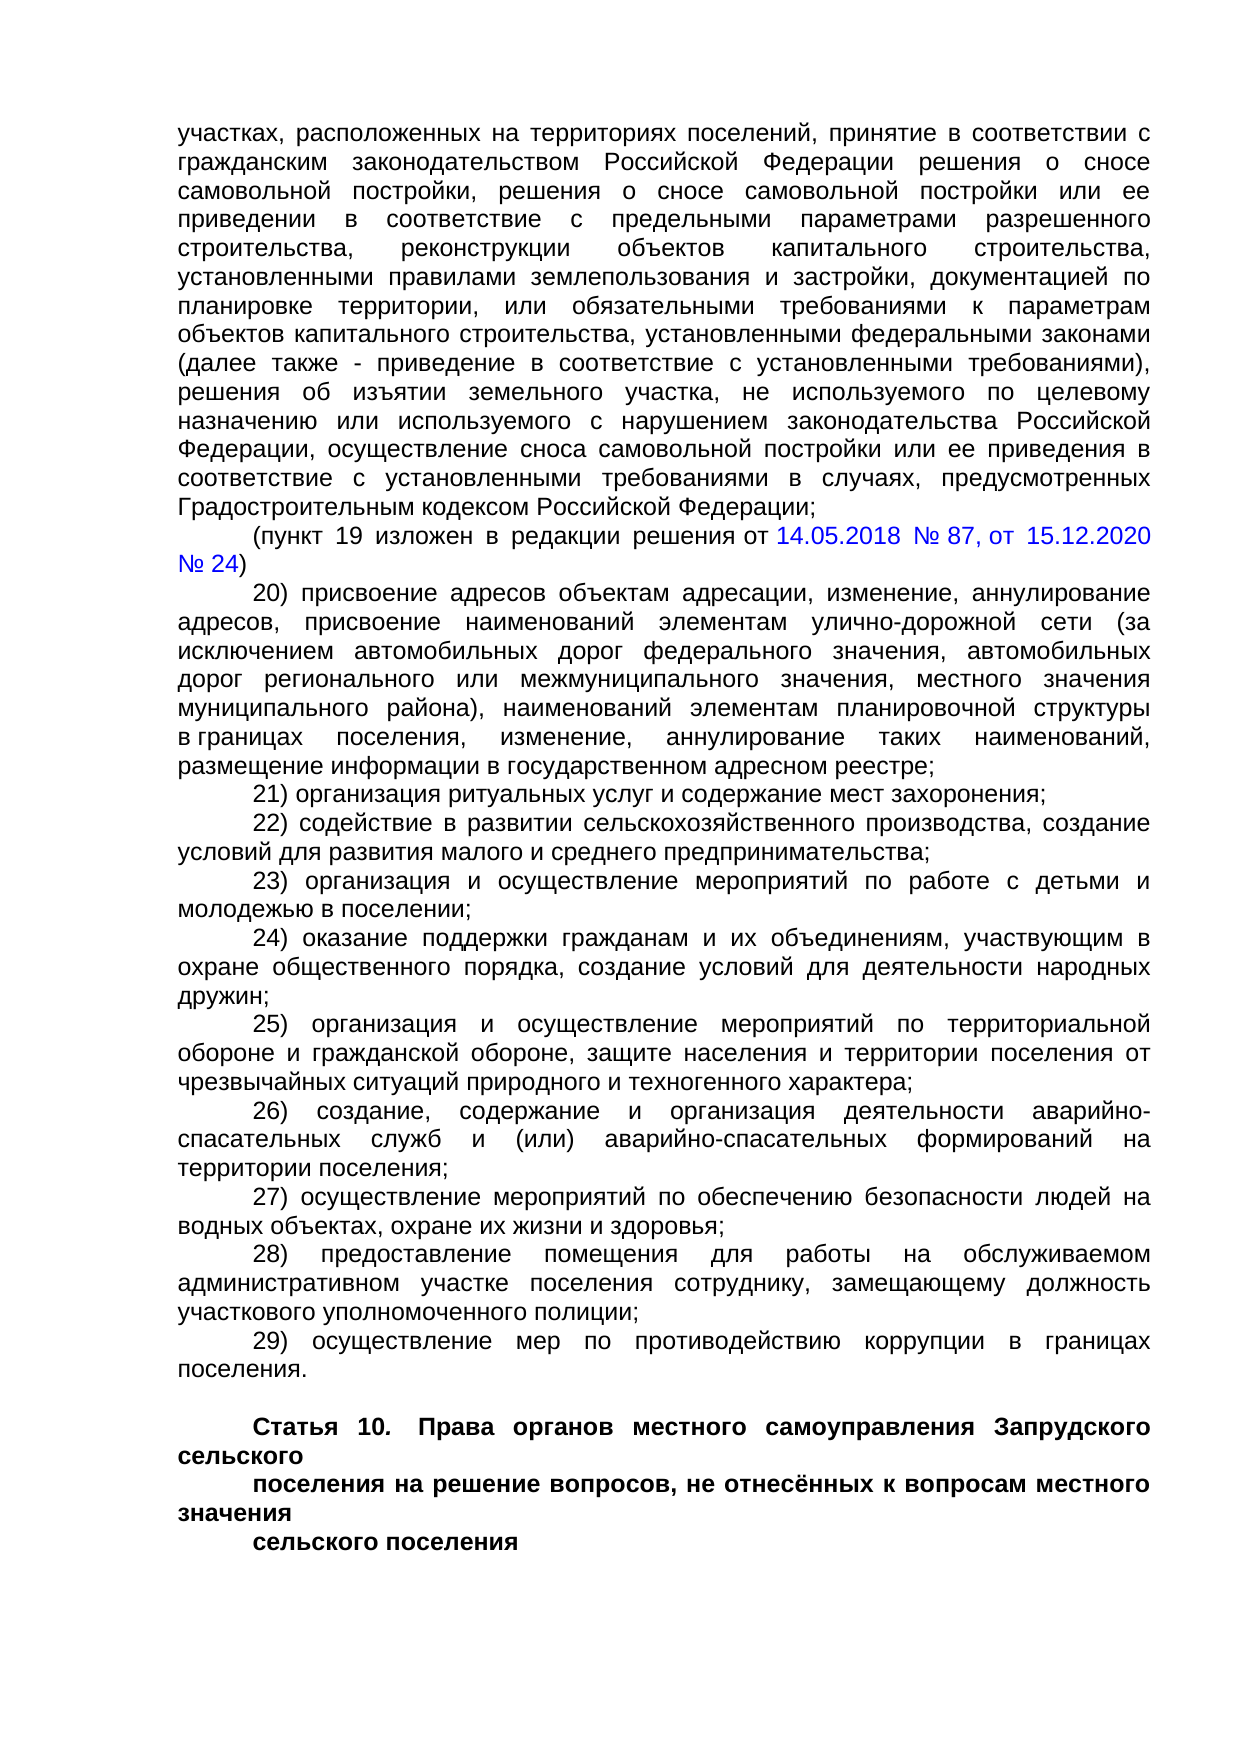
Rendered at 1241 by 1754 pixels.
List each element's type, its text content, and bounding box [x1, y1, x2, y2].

text 25) организация и осуществление мероприятий по территориальной обороне и гражданской обороне, защите населения и территории поселения от чрезвычайных ситуаций природного и техногенного характера; [177, 1009, 1152, 1096]
text 22) содействие в развитии сельскохозяйственного производства, создание условий для развития малого и среднего предпринимательства; [177, 808, 1152, 866]
text сельского поселения [177, 1527, 1152, 1556]
text 29) осуществление мер по противодействию коррупции в границах поселения. [177, 1326, 1152, 1383]
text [177, 118, 1152, 521]
text 21) организация ритуальных услуг и содержание мест захоронения; [177, 779, 1152, 808]
text (пункт 19 изложен в редакции решения от 14.05.2018 № 87, от 15.12.2020 № 24) [177, 521, 1152, 578]
text 20) присвоение адресов объектам адресации, изменение, аннулирование адресов, присвоение наименований элементам улично-дорожной сети (за исключением автомобильных дорог федерального значения, автомобильных дорог регионального или межмуниципального значения, местного значения муниципального района), наименований элементам планировочной структуры в границах поселения, изменение, аннулирование таких наименований, размещение информации в государственном адресном реестре; [177, 578, 1152, 779]
text 26) создание, содержание и организация деятельности аварийно-спасательных служб и (или) аварийно-спасательных формирований на территории поселения; [177, 1096, 1152, 1182]
text 24) оказание поддержки гражданам и их объединениям, участвующим в охране общественного порядка, создание условий для деятельности народных дружин; [177, 923, 1152, 1009]
text 23) организация и осуществление мероприятий по работе с детьми и молодежью в поселении; [177, 866, 1152, 923]
text поселения на решение вопросов, не отнесённых к вопросам местного значения [177, 1469, 1152, 1527]
text 28) предоставление помещения для работы на обслуживаемом административном участке поселения сотруднику, замещающему должность участкового уполномоченного полиции; [177, 1239, 1152, 1326]
text Статья 10. Права органов местного самоуправления Запрудского сельского [177, 1412, 1152, 1469]
text 27) осуществление мероприятий по обеспечению безопасности людей на водных объектах, охране их жизни и здоровья; [177, 1182, 1152, 1239]
